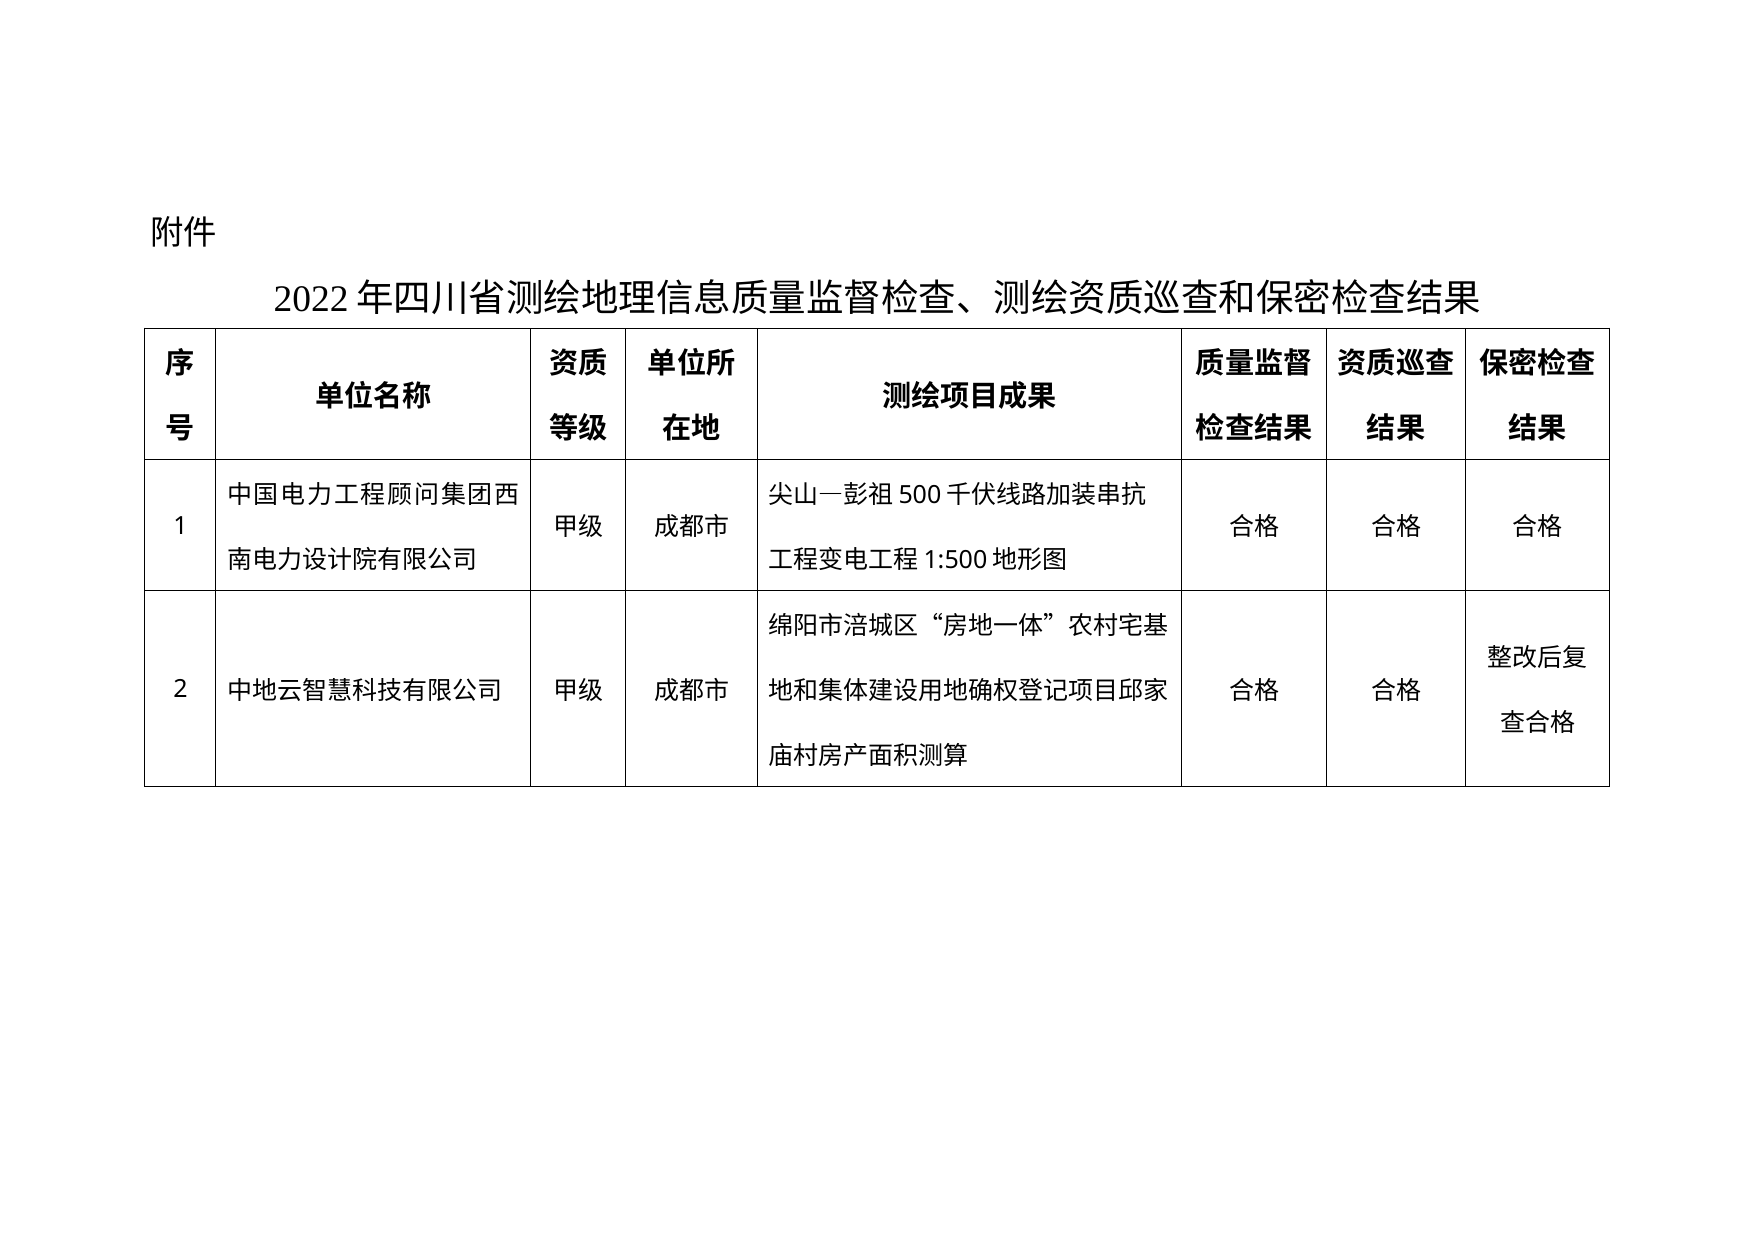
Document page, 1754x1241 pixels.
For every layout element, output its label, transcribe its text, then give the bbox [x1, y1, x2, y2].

text 附件 [150, 198, 1604, 263]
table_header 单位所在地 [626, 329, 757, 459]
table_cell 成都市 [626, 460, 757, 590]
table_cell 1 [145, 460, 215, 590]
table_header 保密检查结果 [1466, 329, 1609, 459]
table_cell 尖山—彭祖500千伏线路加装串抗工程变电工程1:500地形图 [758, 460, 1181, 590]
table_cell 成都市 [626, 591, 757, 786]
table_cell 合格 [1182, 591, 1326, 786]
table_cell 甲级 [531, 460, 625, 590]
table_cell 中国电力工程顾问集团西南电力设计院有限公司 [216, 460, 530, 590]
table_cell 合格 [1327, 591, 1465, 786]
table_cell 合格 [1327, 460, 1465, 590]
table_header 测绘项目成果 [758, 329, 1181, 459]
table_cell 甲级 [531, 591, 625, 786]
table_header 序号 [145, 329, 215, 459]
table_header 资质巡查结果 [1327, 329, 1465, 459]
table_cell 2 [145, 591, 215, 786]
table_header 质量监督检查结果 [1182, 329, 1326, 459]
table_cell 绵阳市涪城区“房地一体”农村宅基地和集体建设用地确权登记项目邱家庙村房产面积测算 [758, 591, 1181, 786]
table_cell 整改后复查合格 [1466, 591, 1609, 786]
table_header 资质 等级 [531, 329, 625, 459]
table_cell 合格 [1182, 460, 1326, 590]
text 2022年四川省测绘地理信息质量监督检查、测绘资质巡查和保密检查结果 [150, 263, 1604, 328]
table_header 单位名称 [216, 329, 530, 459]
table_cell 中地云智慧科技有限公司 [216, 591, 530, 786]
table_cell 合格 [1466, 460, 1609, 590]
